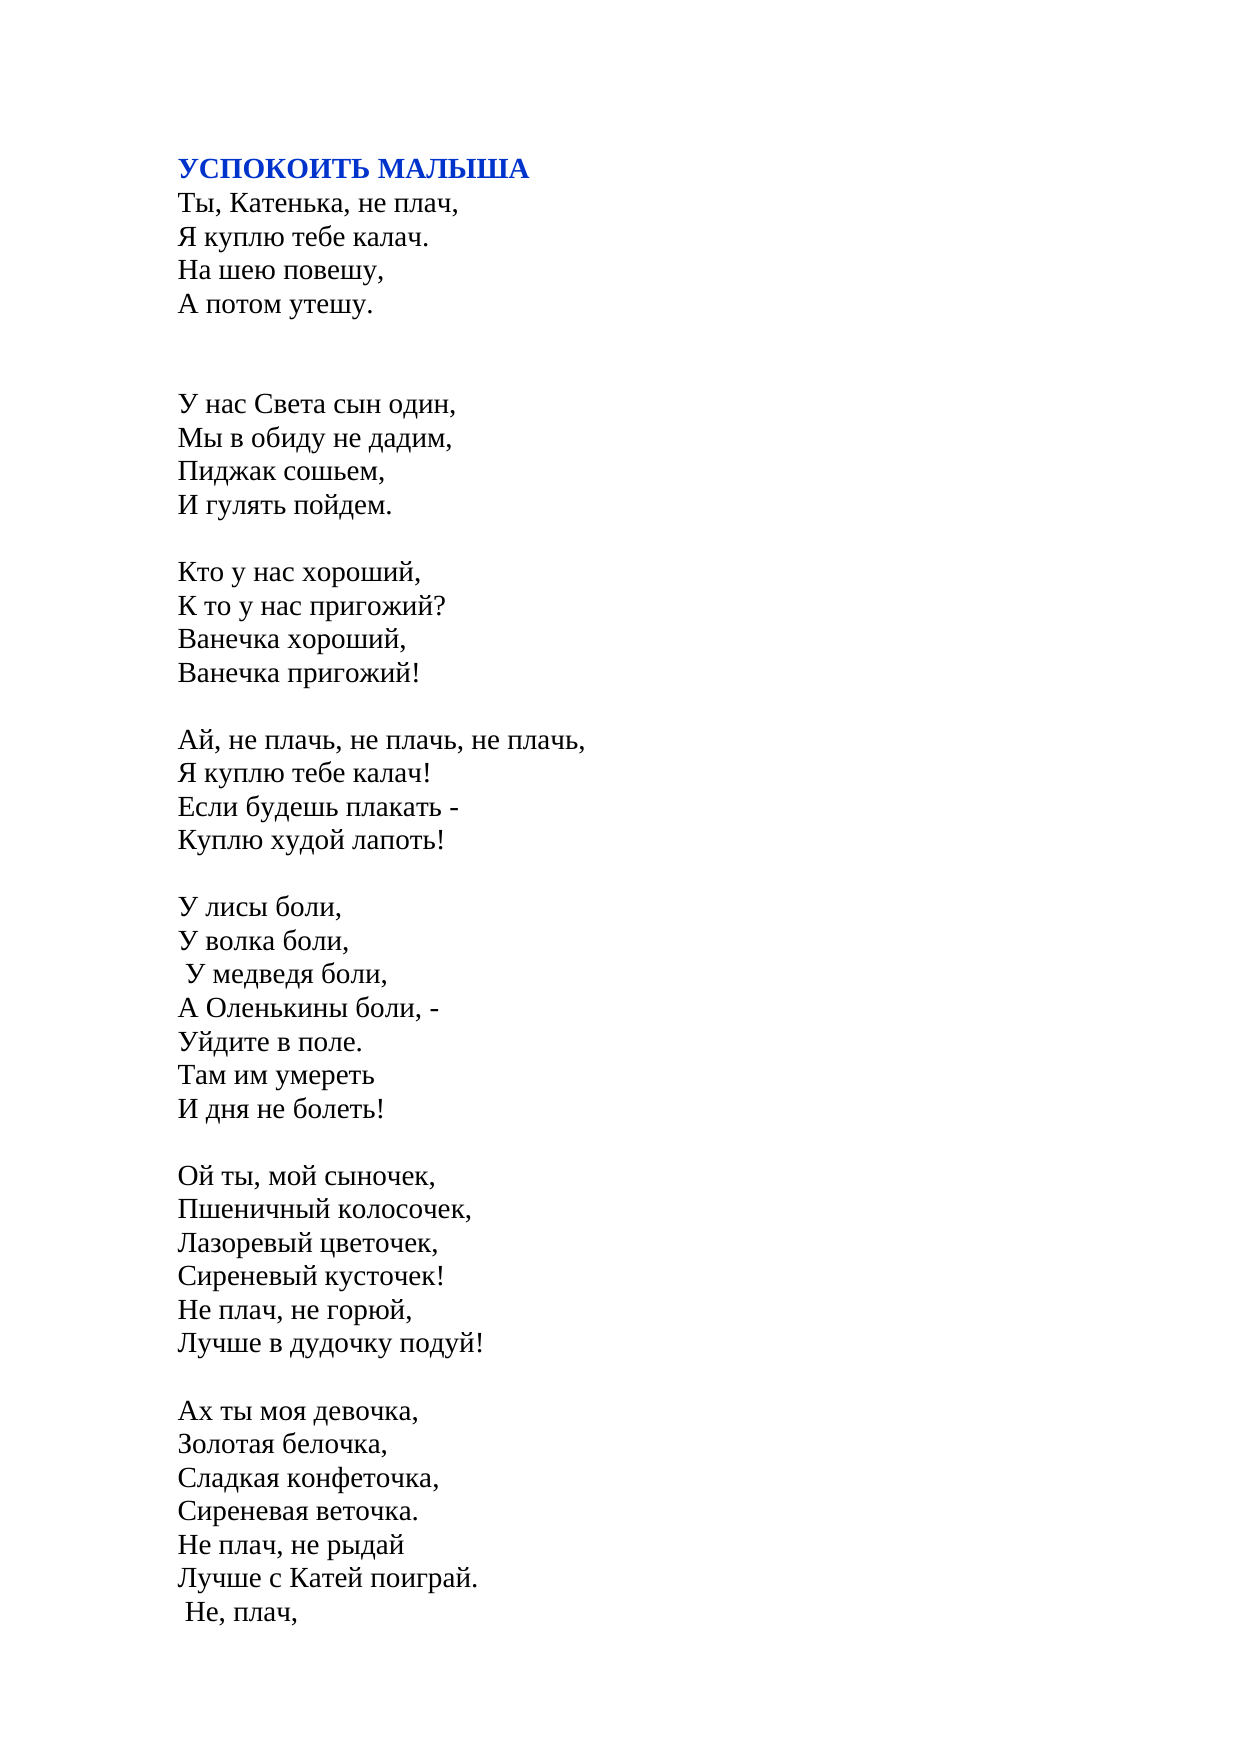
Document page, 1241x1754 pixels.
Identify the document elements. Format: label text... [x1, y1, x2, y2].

text У медведя боли, [177, 957, 1152, 990]
text Сиреневая веточка. [177, 1493, 1152, 1527]
text Золотая белочка, [177, 1426, 1152, 1460]
text Пиджак сошьем, [177, 453, 1152, 487]
text Сладкая конфеточка, [177, 1460, 1152, 1493]
text Уйдите в поле. [177, 1024, 1152, 1057]
text Там им умереть [177, 1057, 1152, 1091]
text У нас Света сын один, [177, 386, 1152, 420]
text Ты, Катенька, не плач, [177, 185, 1152, 219]
text УСПОКОИТЬ МАЛЫША [177, 152, 1152, 185]
text Ой ты, мой сыночек, [177, 1158, 1152, 1191]
text Ванечка пригожий! [177, 655, 1152, 688]
text Куплю худой лапоть! [177, 822, 1152, 856]
text У лисы боли, [177, 889, 1152, 923]
text Кто у нас хороший, [177, 554, 1152, 588]
text Не плач, не рыдай [177, 1527, 1152, 1560]
text Ах ты моя девочка, [177, 1393, 1152, 1426]
text У волка боли, [177, 923, 1152, 957]
text Мы в обиду не дадим, [177, 420, 1152, 453]
text Лазоревый цветочек, [177, 1225, 1152, 1258]
text Лучше с Катей поиграй. [177, 1560, 1152, 1594]
text На шею повешу, [177, 252, 1152, 286]
text Я куплю тебе калач! [177, 755, 1152, 789]
text Лучше в дудочку подуй! [177, 1326, 1152, 1359]
text Я куплю тебе калач. [177, 219, 1152, 252]
text Не плач, не горюй, [177, 1292, 1152, 1326]
text Ай, не плачь, не плачь, не плачь, [177, 722, 1152, 755]
text Ванечка хороший, [177, 621, 1152, 655]
text А Оленькины боли, - [177, 990, 1152, 1024]
text И гулять пойдем. [177, 487, 1152, 521]
text Если будешь плакать - [177, 789, 1152, 822]
text Пшеничный колосочек, [177, 1191, 1152, 1225]
text И дня не болеть! [177, 1091, 1152, 1124]
text Сиреневый кусточек! [177, 1258, 1152, 1292]
text К то у нас пригожий? [177, 588, 1152, 621]
text Не, плач, [177, 1594, 1152, 1627]
text А потом утешу. [177, 286, 1152, 319]
